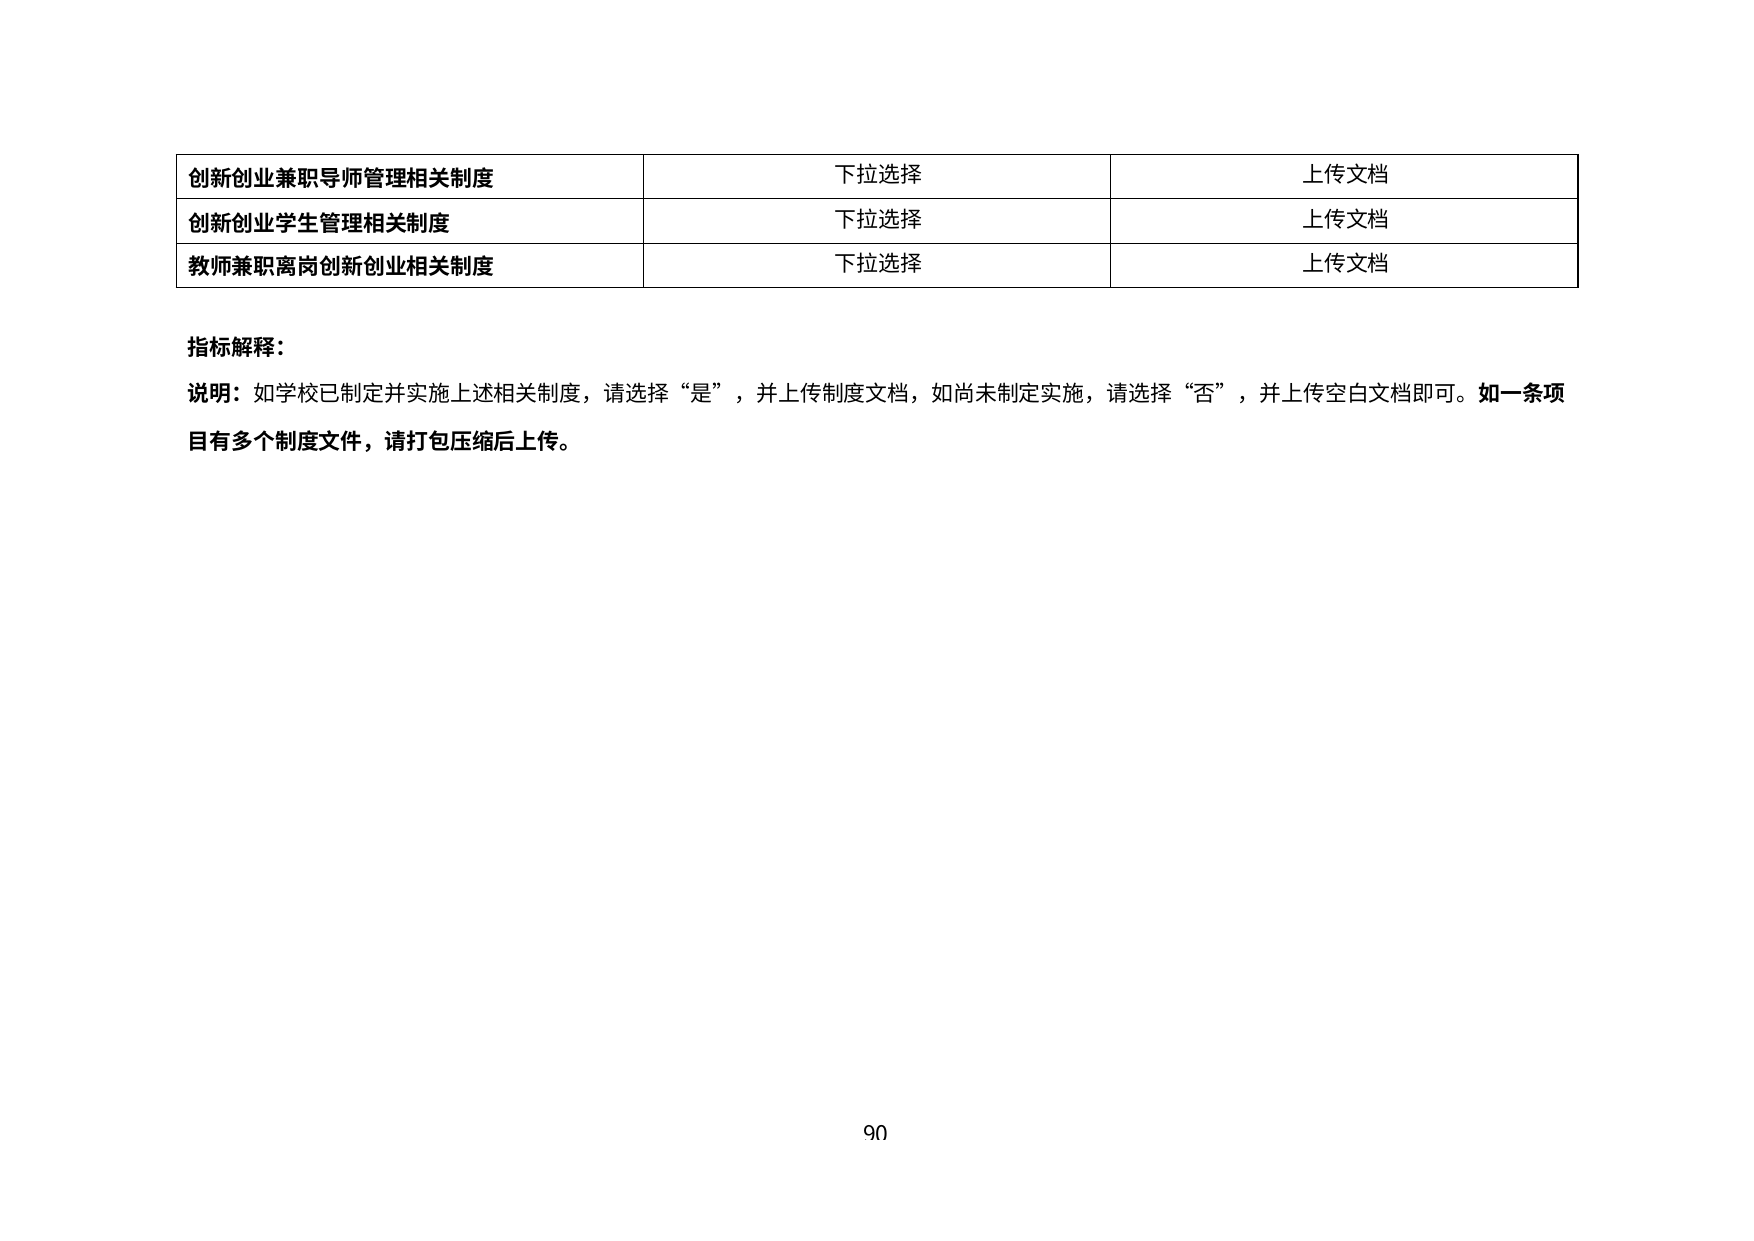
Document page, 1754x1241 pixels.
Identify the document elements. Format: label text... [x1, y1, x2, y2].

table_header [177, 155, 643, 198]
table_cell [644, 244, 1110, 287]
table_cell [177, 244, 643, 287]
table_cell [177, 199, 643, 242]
subtitle 指标解释： [187, 329, 1721, 361]
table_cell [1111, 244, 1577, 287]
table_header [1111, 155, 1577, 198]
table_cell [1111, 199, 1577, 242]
text 说明：如学校已制定并实施上述相关制度，请选择“是”，并上传制度文档，如尚未制定实施，请选择“否”，并上传空白文档即可。如一条项目有多个制度文件，请打包压缩后上传。 [187, 376, 1567, 456]
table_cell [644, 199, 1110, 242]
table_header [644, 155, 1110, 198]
